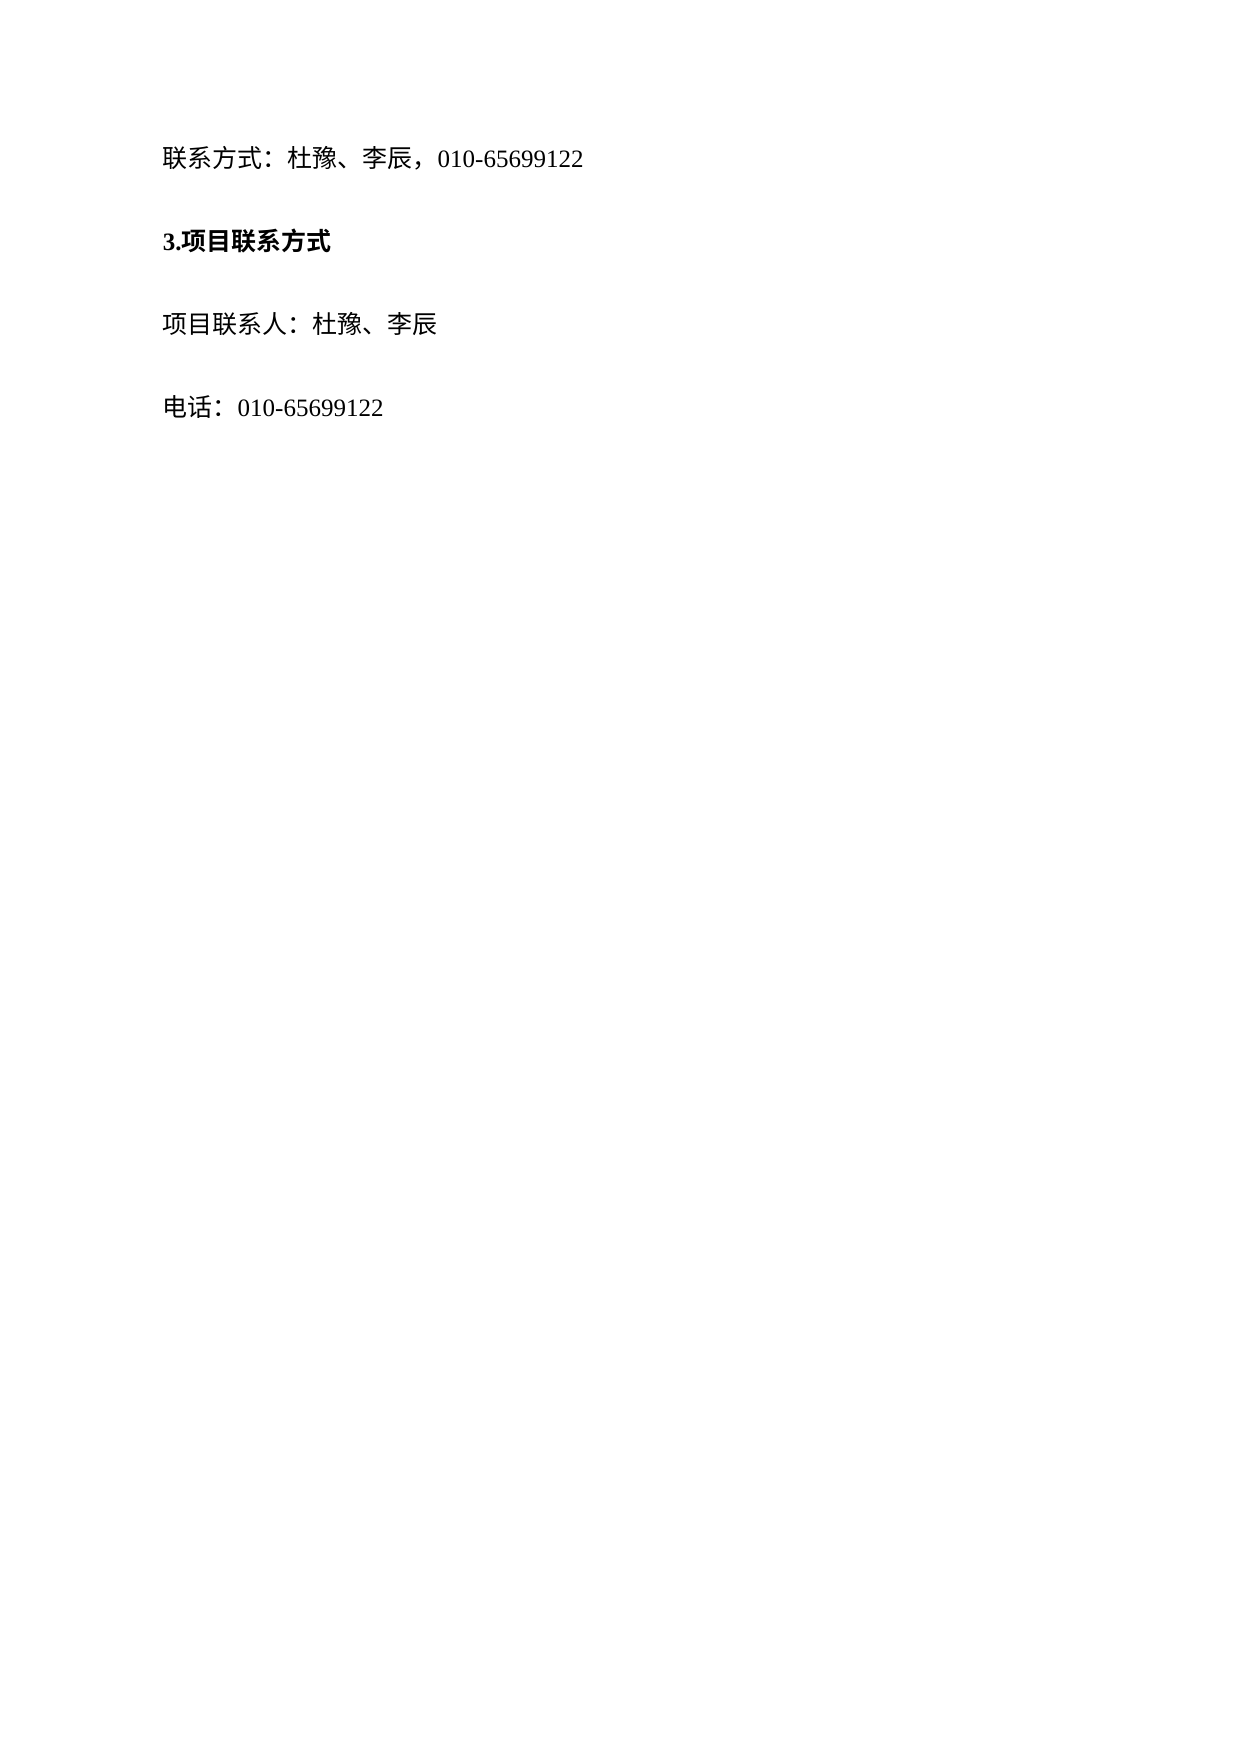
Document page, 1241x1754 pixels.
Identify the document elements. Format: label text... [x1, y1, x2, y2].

text 3.项目联系方式 [112, 207, 1128, 272]
text 联系方式：杜豫、李辰，010-65699122 [112, 124, 1128, 189]
text 项目联系人：杜豫、李辰 [112, 290, 1128, 355]
text 电话：010-65699122 [112, 373, 1128, 438]
